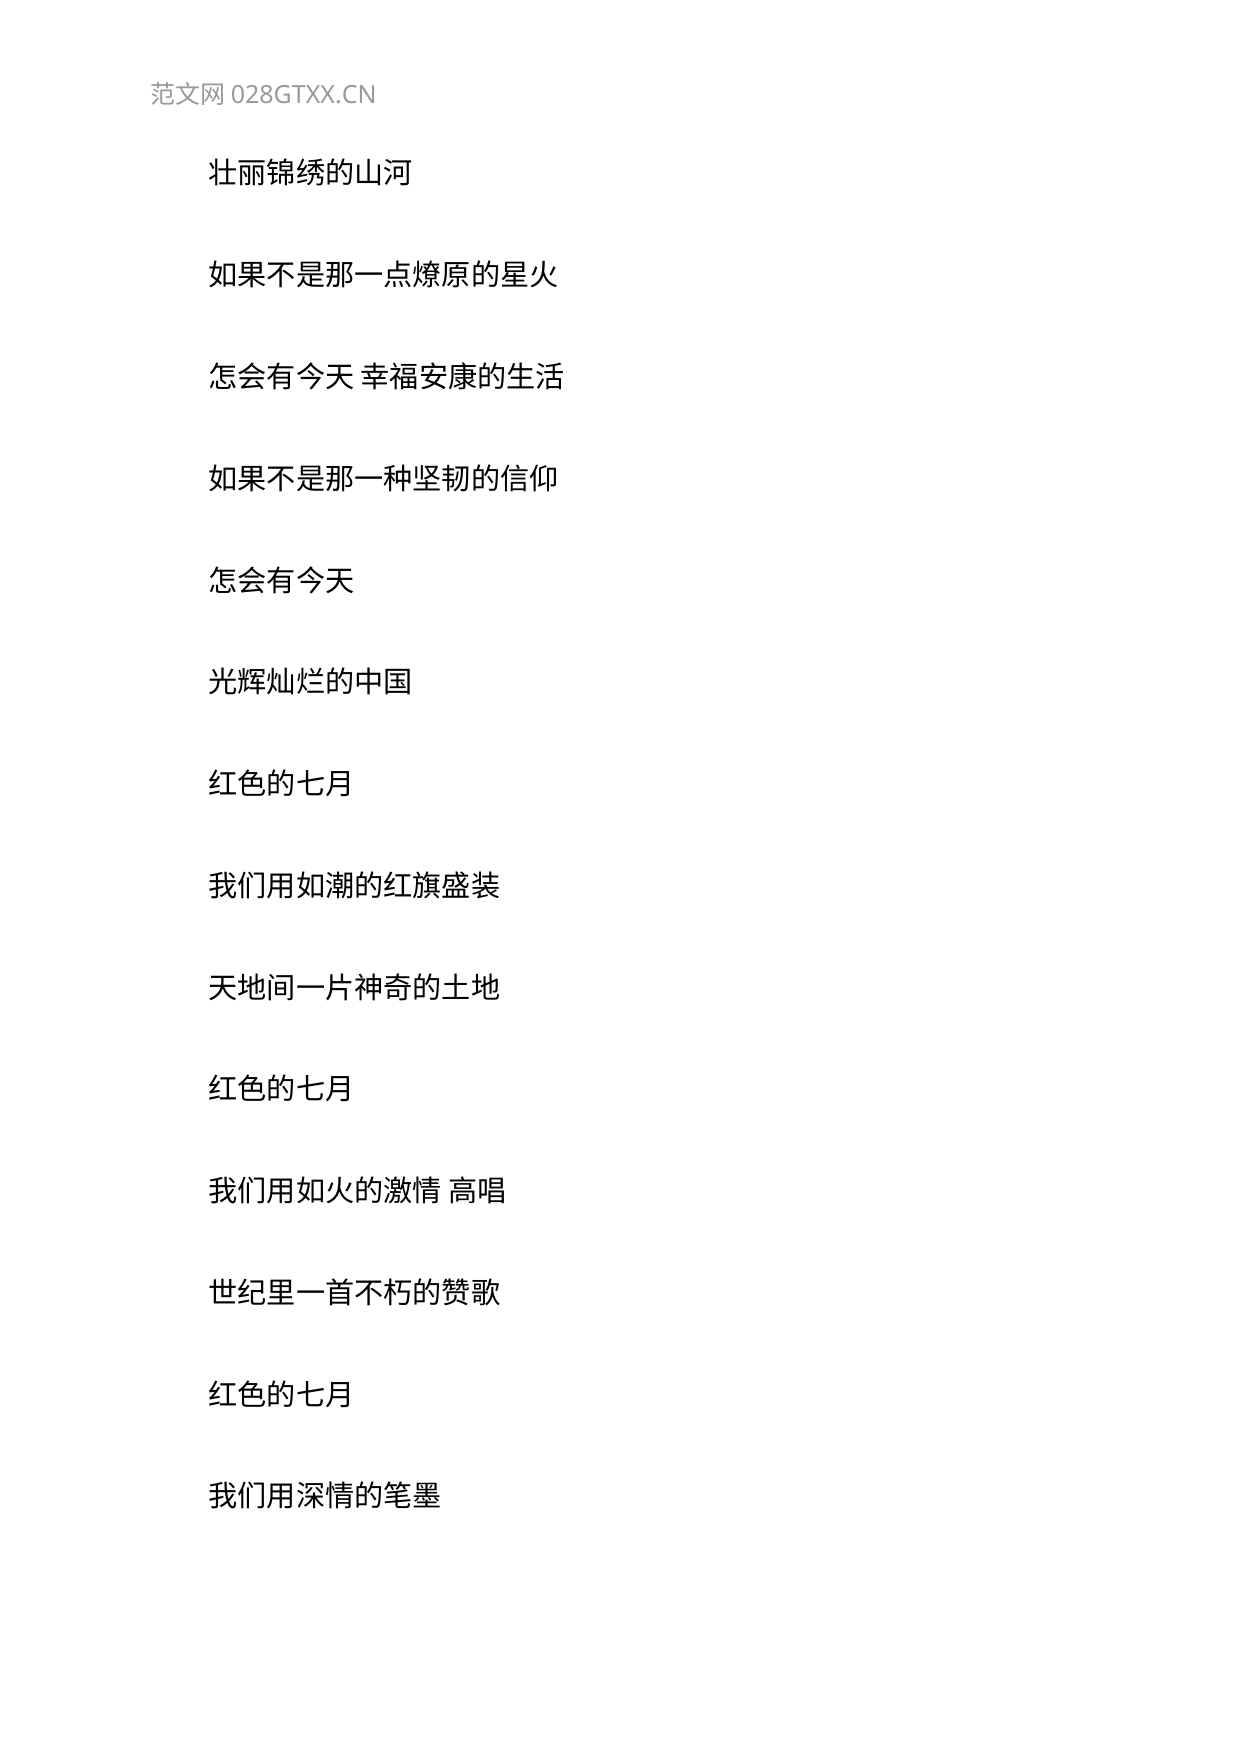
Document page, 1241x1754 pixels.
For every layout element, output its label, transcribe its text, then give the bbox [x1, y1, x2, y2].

text 红色的七月 [150, 1066, 1090, 1108]
text 我们用深情的笔墨 [150, 1473, 1090, 1515]
text 红色的七月 [150, 1371, 1090, 1413]
text 如果不是那一种坚韧的信仰 [150, 455, 1090, 498]
text 红色的七月 [150, 761, 1090, 803]
text 光辉灿烂的中国 [150, 659, 1090, 701]
text 天地间一片神奇的土地 [150, 964, 1090, 1006]
text 如果不是那一点燎原的星火 [150, 252, 1090, 294]
text 世纪里一首不朽的赞歌 [150, 1269, 1090, 1312]
text 壮丽锦绣的山河 [150, 150, 1090, 192]
text 怎会有今天 幸福安康的生活 [150, 353, 1090, 396]
text 怎会有今天 [150, 557, 1090, 599]
text 我们用如火的激情 高唱 [150, 1168, 1090, 1210]
text 我们用如潮的红旗盛装 [150, 862, 1090, 905]
